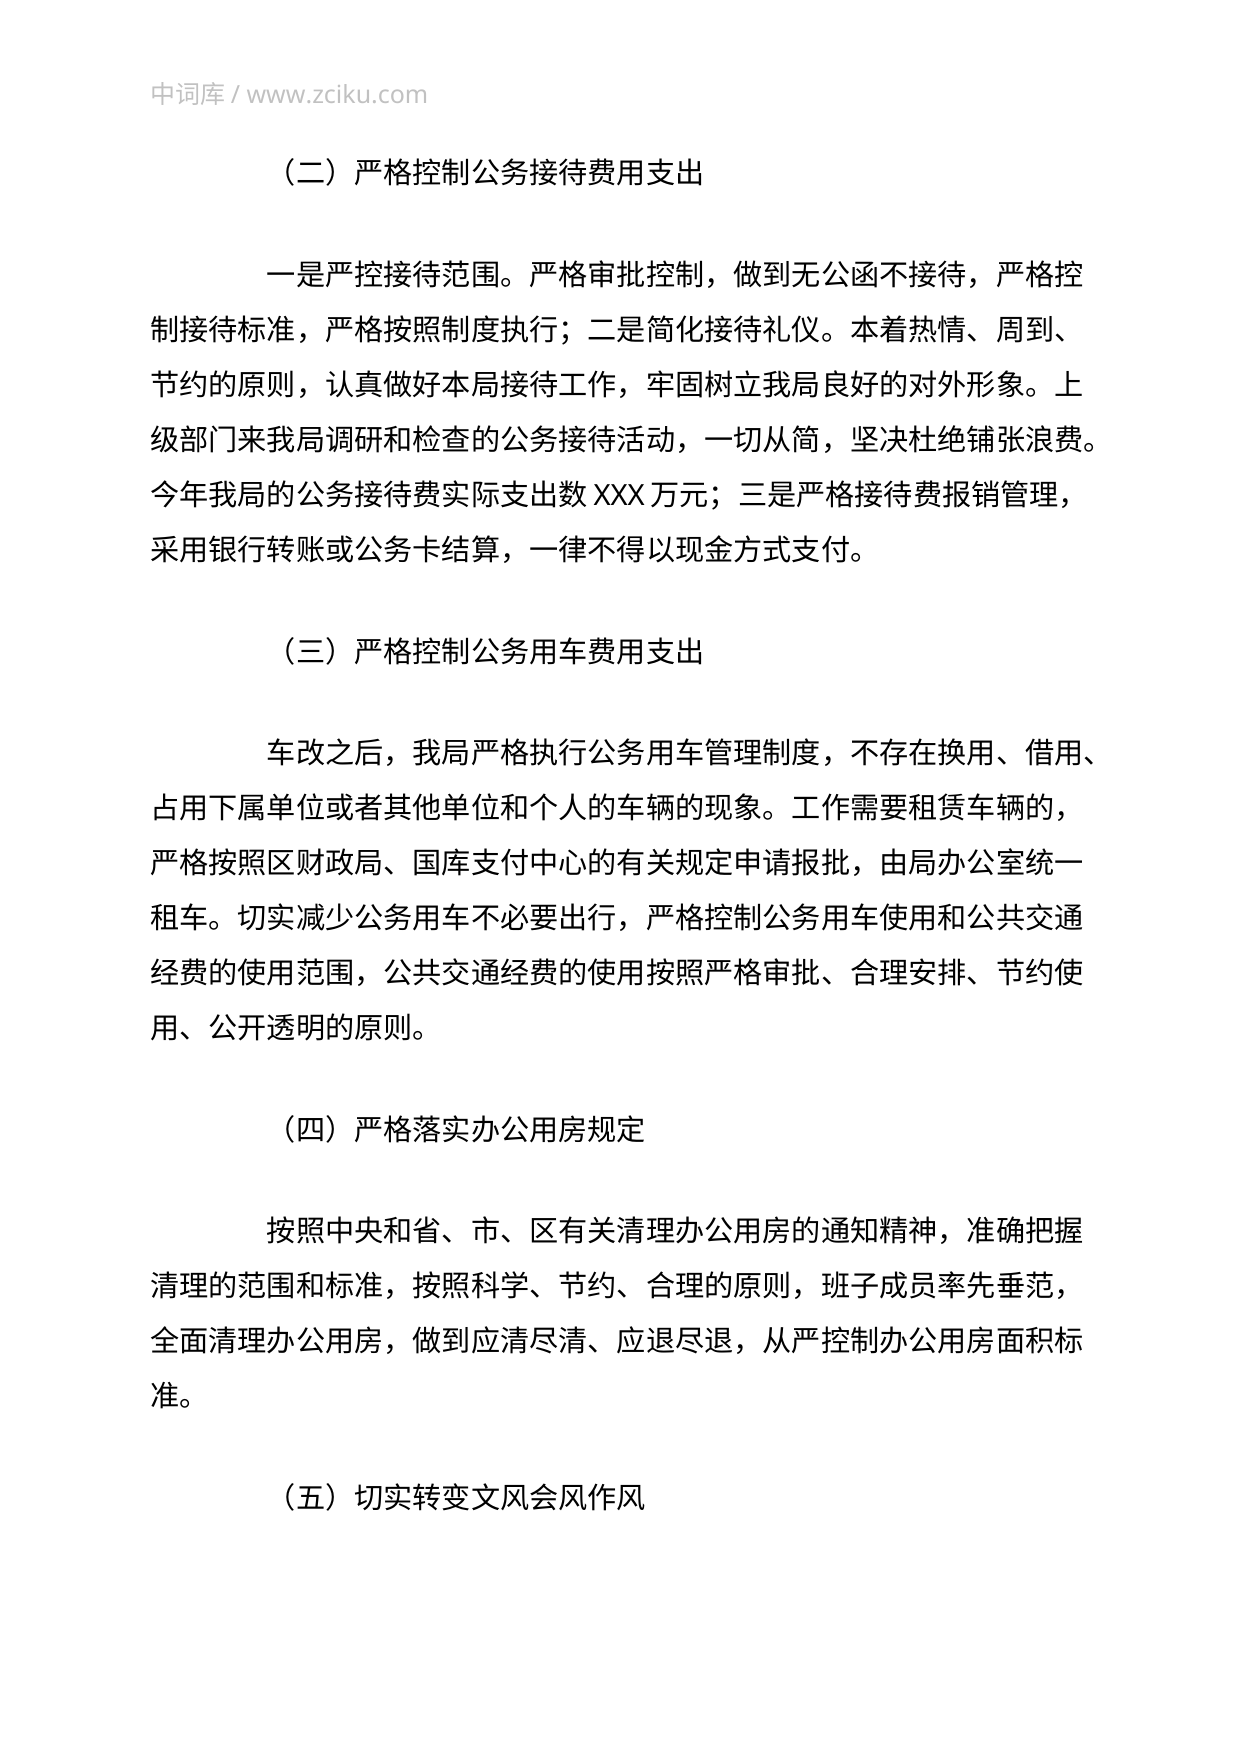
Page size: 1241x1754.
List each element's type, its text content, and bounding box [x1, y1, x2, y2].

text （二）严格控制公务接待费用支出 [150, 150, 1090, 192]
text 车改之后，我局严格执行公务用车管理制度，不存在换用、借用、占用下属单位或者其他单位和个人的车辆的现象。工作需要租赁车辆的，严格按照区财政局、国库支付中心的有关规定申请报批，由局办公室统一租车。切实减少公务用车不必要出行，严格控制公务用车使用和公共交通经费的使用范围，公共交通经费的使用按照严格审批、合理安排、节约使用、公开透明的原则。 [150, 730, 1090, 1047]
text 按照中央和省、市、区有关清理办公用房的通知精神，准确把握清理的范围和标准，按照科学、节约、合理的原则，班子成员率先垂范，全面清理办公用房，做到应清尽清、应退尽退，从严控制办公用房面积标准。 [150, 1208, 1090, 1415]
text （五）切实转变文风会风作风 [150, 1474, 1090, 1517]
text （三）严格控制公务用车费用支出 [150, 628, 1090, 670]
text （四）严格落实办公用房规定 [150, 1106, 1090, 1148]
text 一是严控接待范围。严格审批控制，做到无公函不接待，严格控制接待标准，严格按照制度执行；二是简化接待礼仪。本着热情、周到、节约的原则，认真做好本局接待工作，牢固树立我局良好的对外形象。上级部门来我局调研和检查的公务接待活动，一切从简，坚决杜绝铺张浪费。今年我局的公务接待费实际支出数XXX万元；三是严格接待费报销管理，采用银行转账或公务卡结算，一律不得以现金方式支付。 [150, 252, 1090, 569]
